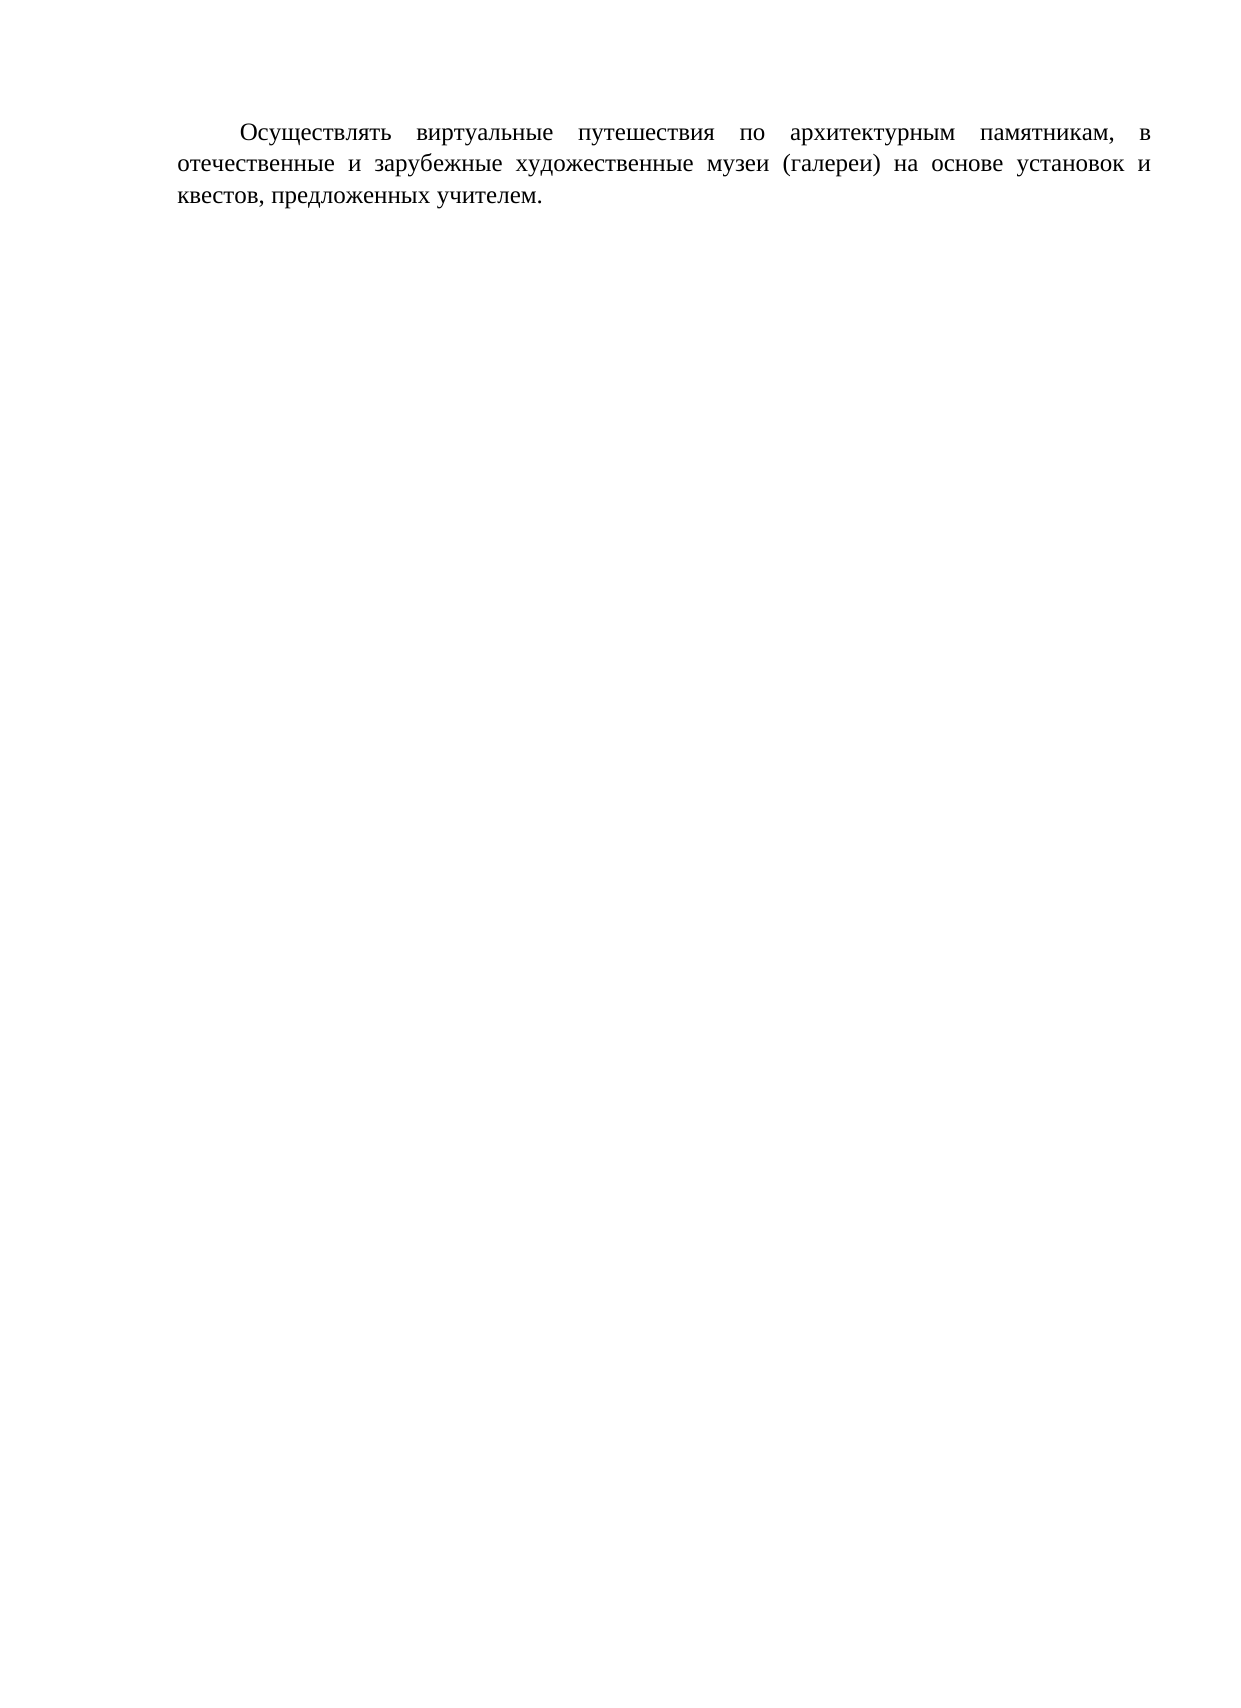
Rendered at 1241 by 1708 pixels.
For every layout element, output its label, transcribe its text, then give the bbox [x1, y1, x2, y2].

text Осуществлять виртуальные путешествия по архитектурным памятникам, в отечественные и зарубежные художественные музеи (галереи) на основе установок и квестов, предложенных учителем. [177, 117, 1151, 208]
